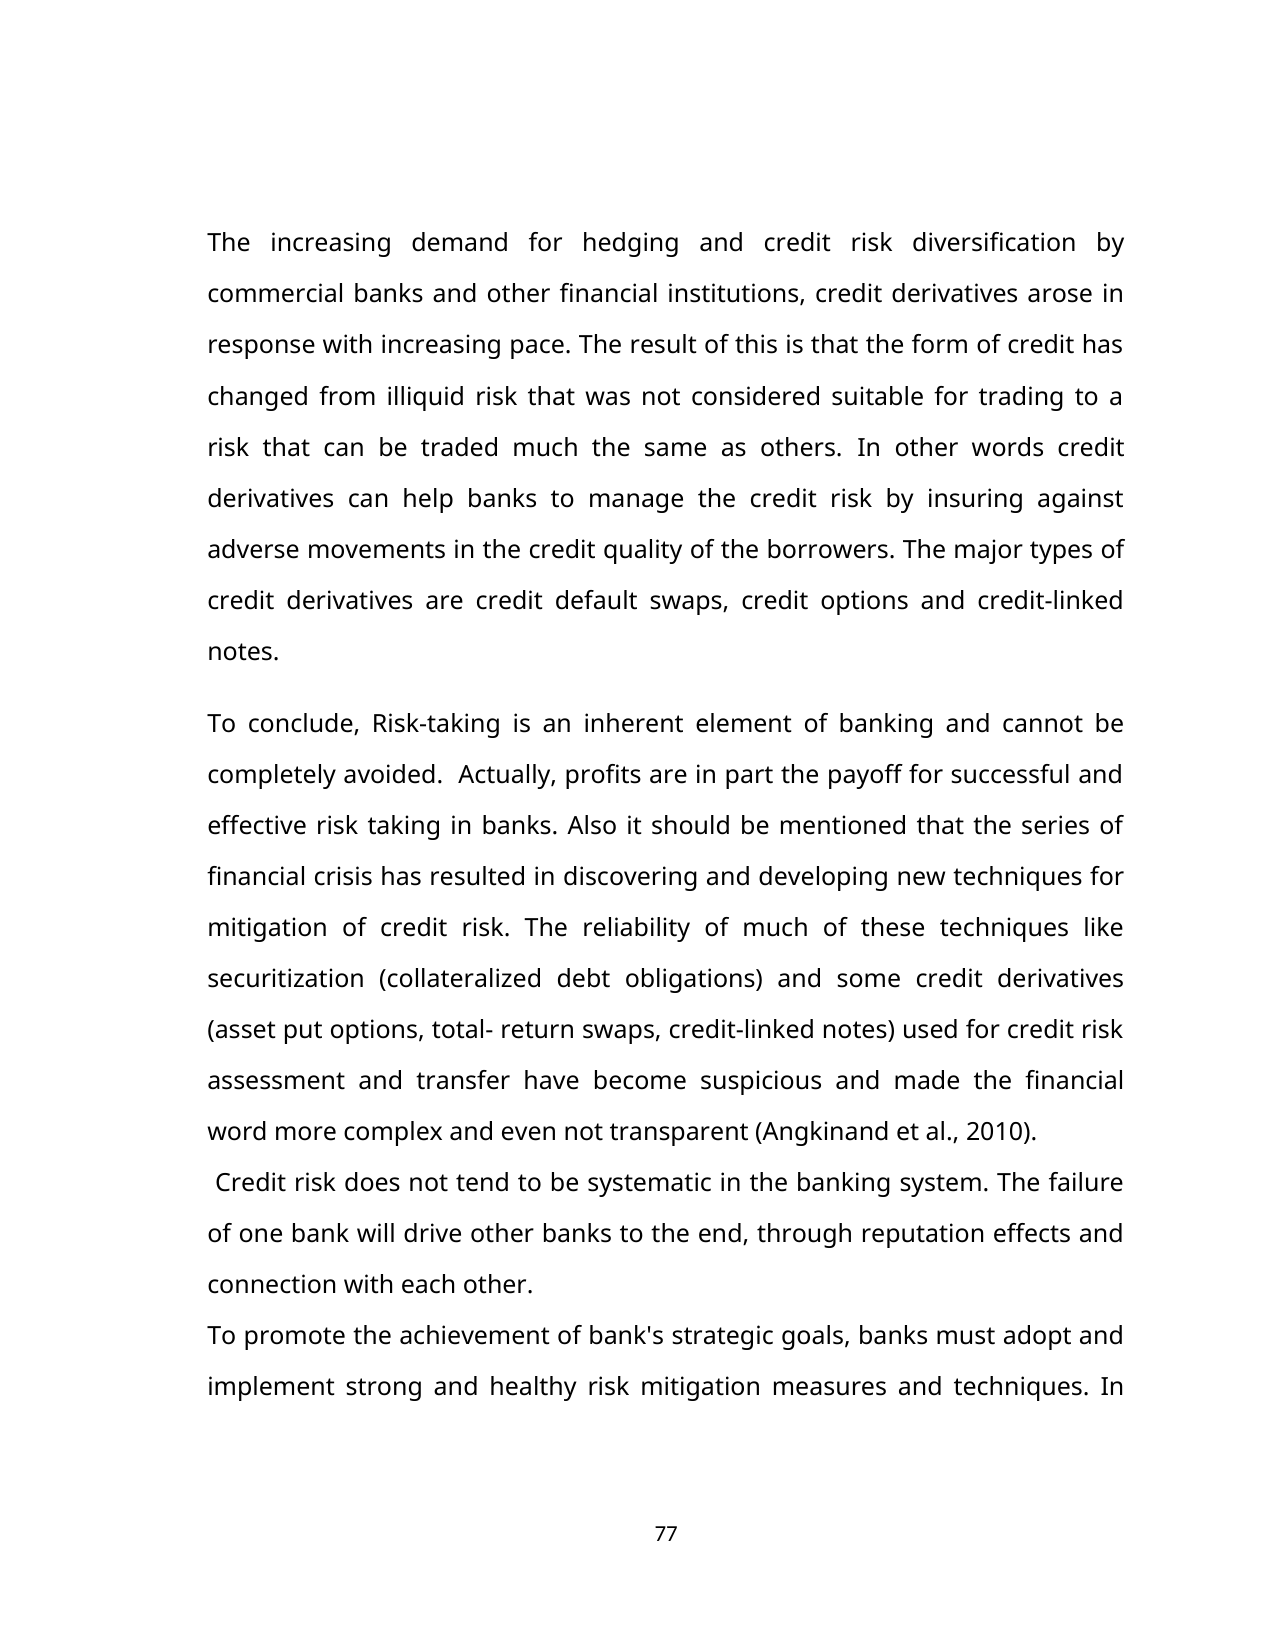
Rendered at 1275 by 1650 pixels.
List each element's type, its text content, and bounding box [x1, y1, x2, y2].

text To conclude, Risk-taking is an inherent element of banking and cannot be completely avoided. Actually, profits are in part the payoff for successful and effective risk taking in banks. Also it should be mentioned that the series of financial crisis has resulted in discovering and developing new techniques for mitigation of credit risk. The reliability of much of these techniques like securitization (collateralized debt obligations) and some credit derivatives (asset put options, total- return swaps, credit-linked notes) used for credit risk assessment and transfer have become suspicious and made the financial word more complex and even not transparent (Angkinand et al., 2010). [207, 705, 1125, 1148]
text The increasing demand for hedging and credit risk diversification by commercial banks and other financial institutions, credit derivatives arose in response with increasing pace. The result of this is that the form of credit has changed from illiquid risk that was not considered suitable for trading to a risk that can be traded much the same as others. In other words credit derivatives can help banks to manage the credit risk by insuring against adverse movements in the credit quality of the borrowers. The major types of credit derivatives are credit default swaps, credit options and credit-linked notes. [207, 225, 1125, 667]
text Credit risk does not tend to be systematic in the banking system. The failure of one bank will drive other banks to the end, through reputation effects and connection with each other. [207, 1164, 1125, 1301]
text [207, 1318, 1125, 1403]
